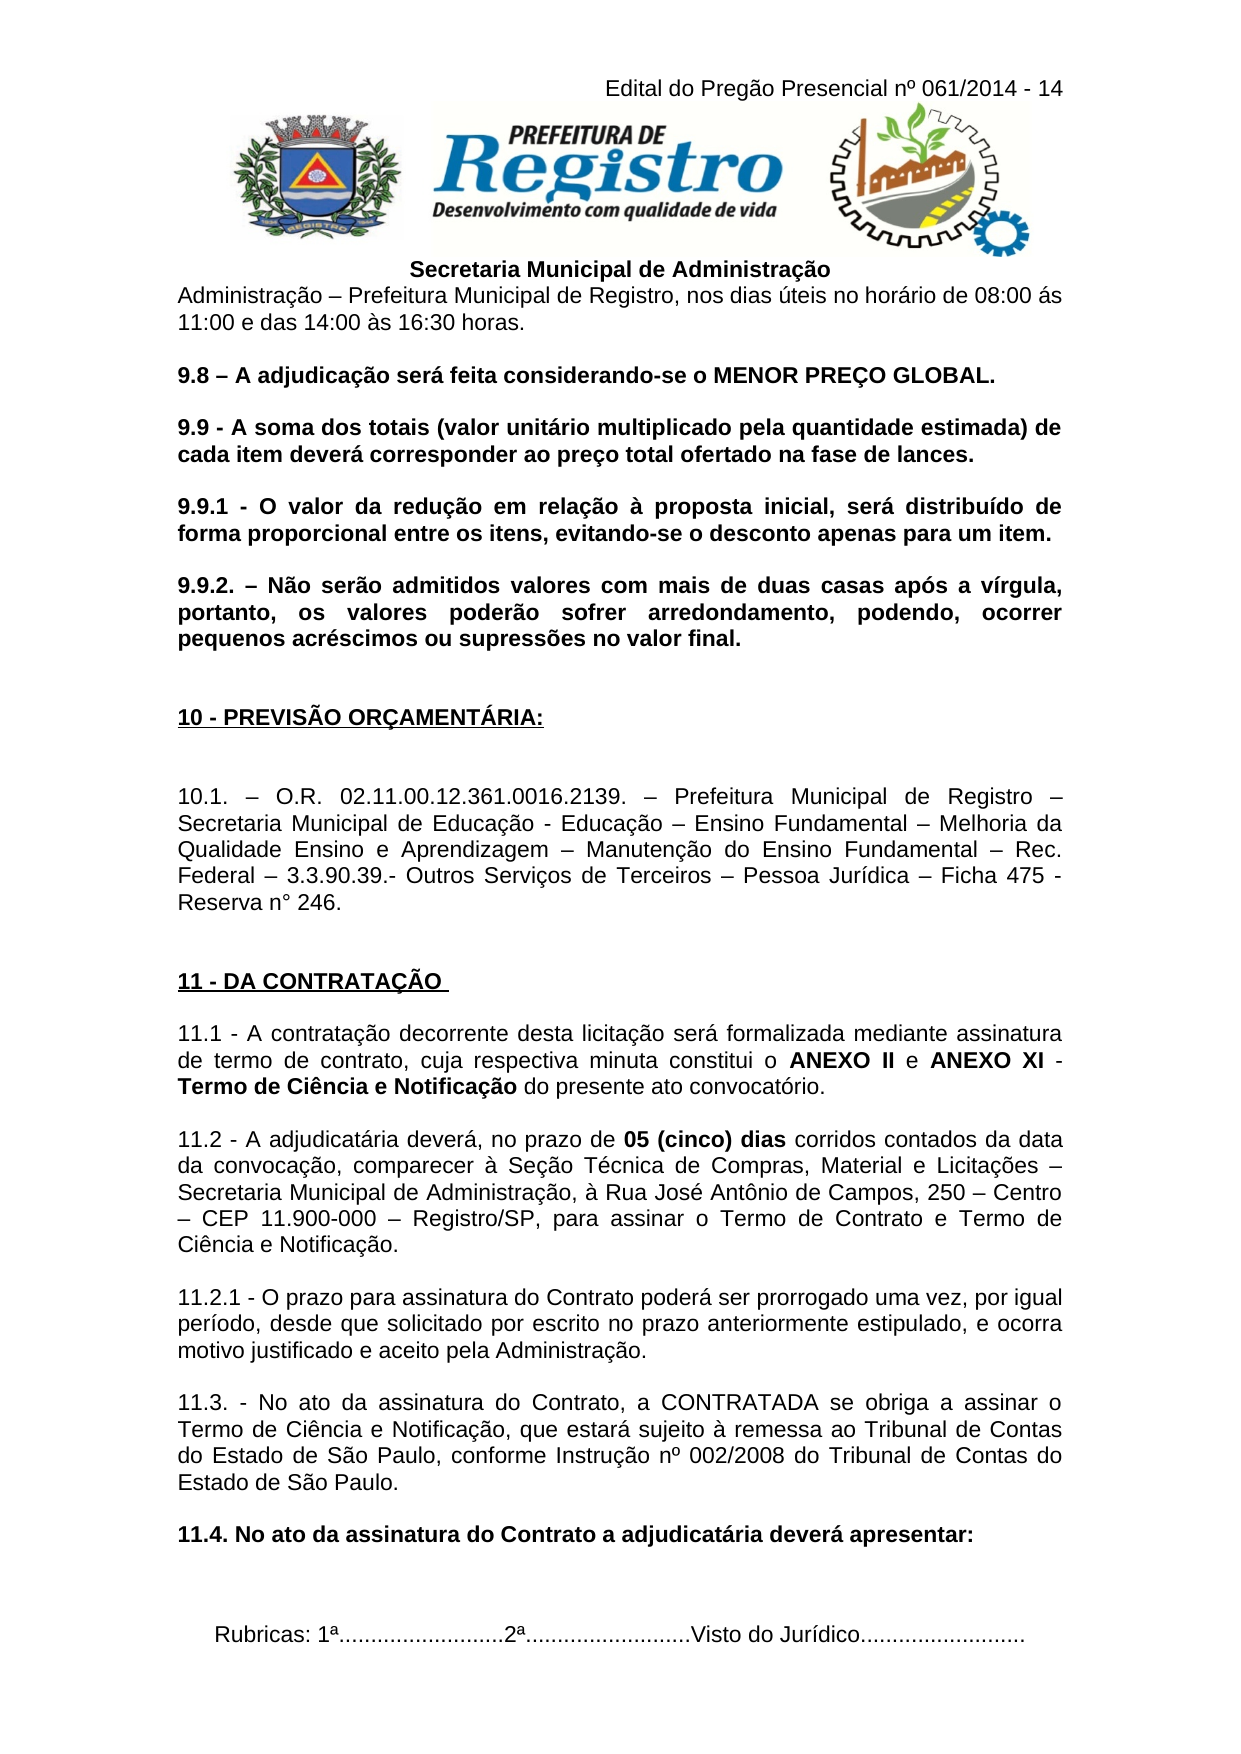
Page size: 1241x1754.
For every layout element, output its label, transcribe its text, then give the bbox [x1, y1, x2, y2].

text 11.2.1 - O prazo para assinatura do Contrato poderá ser prorrogado uma vez, por igual período, desde que solicitado por escrito no prazo anteriormente estipulado, e ocorra motivo justificado e aceito pela Administração. [177, 1284, 1063, 1363]
text 9.9.2. – Não serão admitidos valores com mais de duas casas após a vírgula, portanto, os valores poderão sofrer arredondamento, podendo, ocorrer pequenos acréscimos ou supressões no valor final. [177, 572, 1063, 651]
text 10 - PREVISÃO ORÇAMENTÁRIA: [177, 704, 1063, 731]
text 11.2 - A adjudicatária deverá, no prazo de 05 (cinco) dias corridos contados da data da convocação, comparecer à Seção Técnica de Compras, Material e Licitações – Secretaria Municipal de Administração, à Rua José Antônio de Campos, 250 – Centro – CEP 11.900-000 – Registro/SP, para assinar o Termo de Contrato e Termo de Ciência e Notificação. [177, 1126, 1063, 1258]
text 11.1 - A contratação decorrente desta licitação será formalizada mediante assinatura de termo de contrato, cuja respectiva minuta constitui o ANEXO II e ANEXO XI - Termo de Ciência e Notificação do presente ato convocatório. [177, 1020, 1063, 1099]
text 11.4. No ato da assinatura do Contrato a adjudicatária deverá apresentar: [177, 1521, 1063, 1547]
text 10.1. – O.R. 02.11.00.12.361.0016.2139. – Prefeitura Municipal de Registro – Secretaria Municipal de Educação - Educação – Ensino Fundamental – Melhoria da Qualidade Ensino e Aprendizagem – Manutenção do Ensino Fundamental – Rec. Federal – 3.3.90.39.- Outros Serviços de Terceiros – Pessoa Jurídica – Ficha 475 - Reserva n° 246. [177, 783, 1063, 915]
picture [193, 101, 1047, 257]
text 11 - DA CONTRATAÇÃO [177, 968, 1063, 994]
text 9.9 - A soma dos totais (valor unitário multiplicado pela quantidade estimada) de cada item deverá corresponder ao preço total ofertado na fase de lances. [177, 414, 1063, 467]
text 9.8 – A adjudicação será feita considerando-se o MENOR PREÇO GLOBAL. [177, 362, 1063, 388]
text 11.3. - No ato da assinatura do Contrato, a CONTRATADA se obriga a assinar o Termo de Ciência e Notificação, que estará sujeito à remessa ao Tribunal de Contas do Estado de São Paulo, conforme Instrução nº 002/2008 do Tribunal de Contas do Estado de São Paulo. [177, 1389, 1063, 1495]
text 9.9.1 - O valor da redução em relação à proposta inicial, será distribuído de forma proporcional entre os itens, evitando-se o desconto apenas para um item. [177, 493, 1063, 546]
